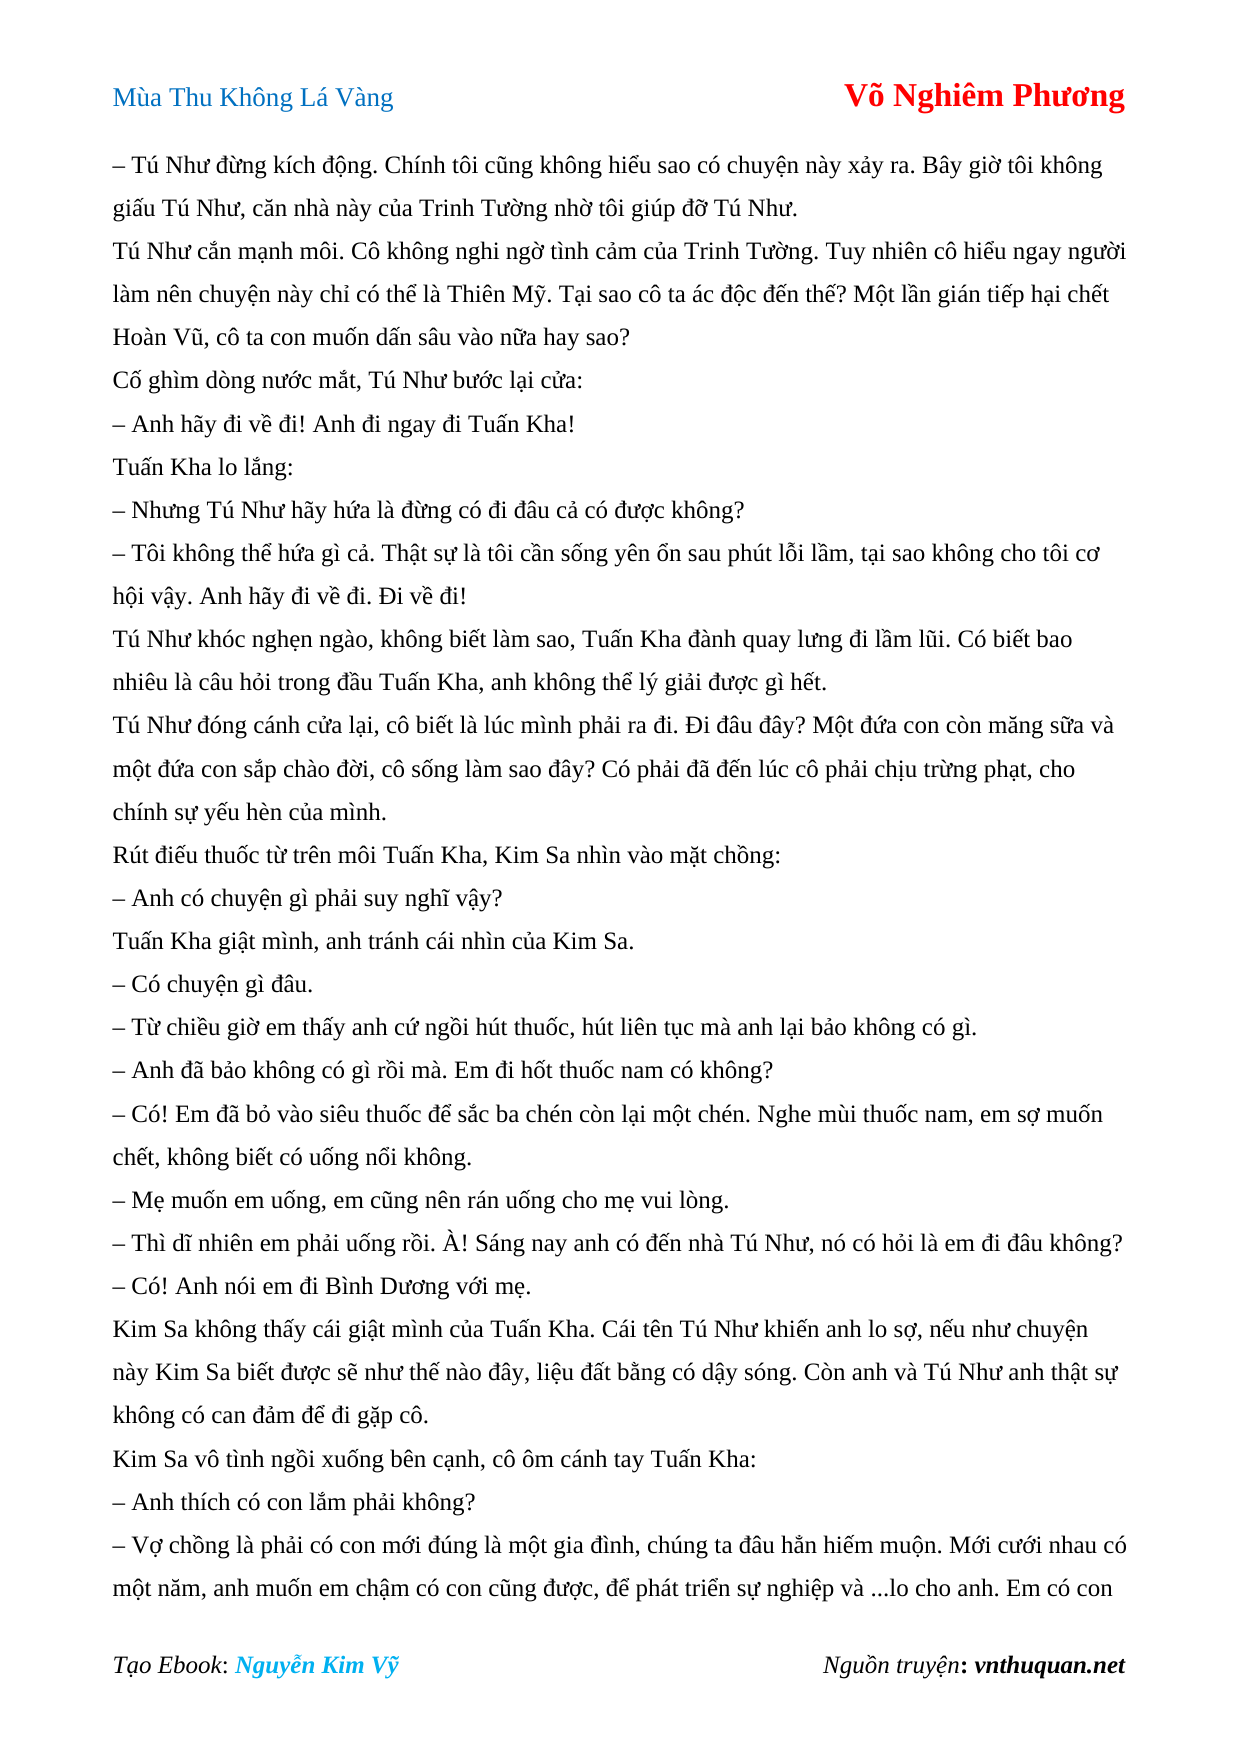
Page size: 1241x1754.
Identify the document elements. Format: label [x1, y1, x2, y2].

text [112, 150, 1128, 1602]
